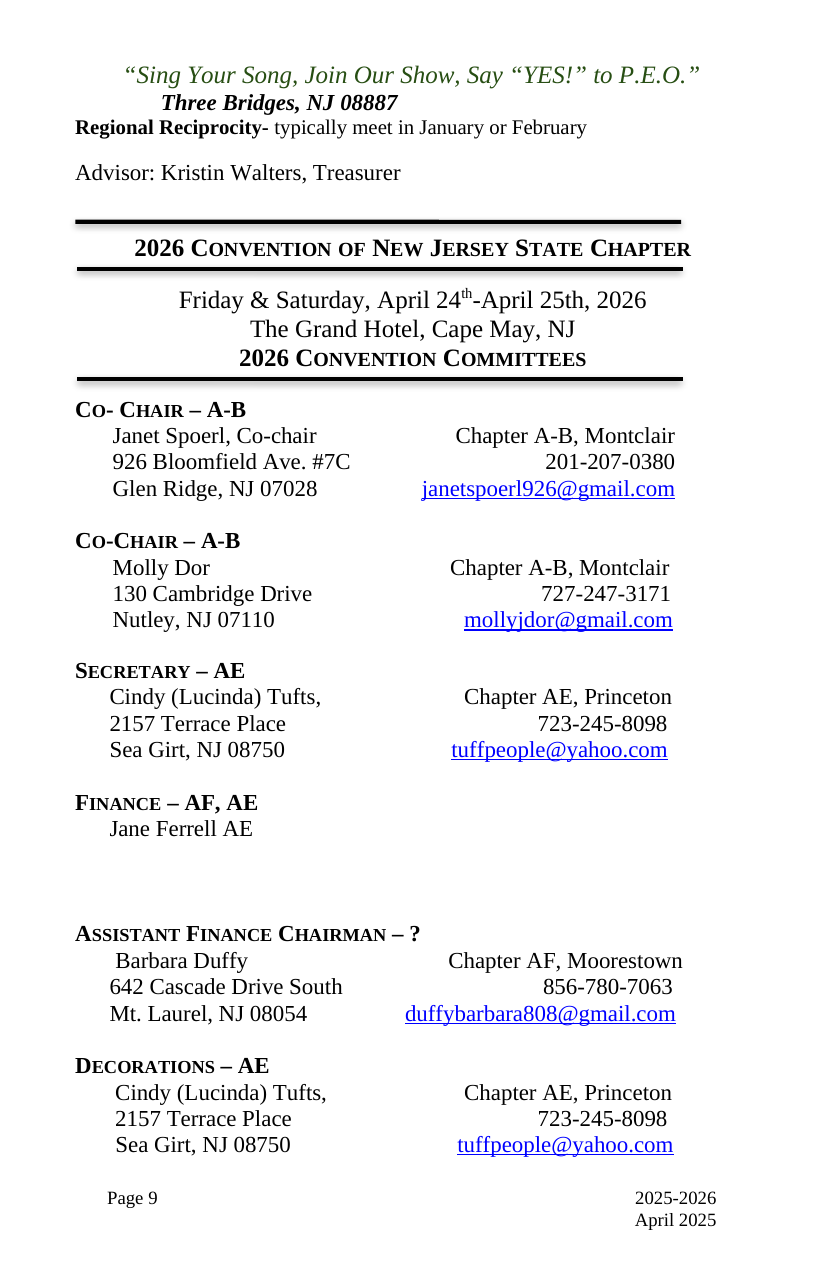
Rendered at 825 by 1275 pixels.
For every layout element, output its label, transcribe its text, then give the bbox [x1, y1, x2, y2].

text Cindy (Lucinda) Tufts, Chapter AE, Princeton [75, 683, 750, 710]
text Co-Chair – A-B [75, 527, 784, 554]
text Sea Girt, NJ 08750 tuffpeople@yahoo.com [75, 1131, 750, 1158]
text Three Bridges, NJ 08887 [75, 89, 750, 115]
text Mt. Laurel, NJ 08054 duffybarbara808@gmail.com [75, 999, 784, 1026]
text 2157 Terrace Place 723-245-8098 [75, 710, 750, 736]
text Regional Reciprocity- typically meet in January or February [75, 115, 750, 139]
text Decorations – AE [75, 1052, 784, 1079]
text Finance – AF, AE [75, 789, 784, 815]
text 642 Cascade Drive South 856-780-7063 [75, 973, 784, 999]
text Molly Dor Chapter A-B, Montclair [112, 554, 748, 580]
text 2026 Convention of New Jersey State Chapter [75, 233, 750, 261]
text Assistant Finance Chairman – ? [75, 921, 784, 947]
text Co- Chair – A-B [75, 396, 750, 422]
text 2026 Convention Committees [75, 343, 750, 372]
text 926 Bloomfield Ave. #7C 201-207-0380 [112, 448, 750, 475]
text The Grand Hotel, Cape May, NJ [75, 314, 750, 343]
text Janet Spoerl, Co-chair Chapter A-B, Montclair [112, 422, 750, 448]
text Cindy (Lucinda) Tufts, Chapter AE, Princeton [75, 1079, 750, 1105]
text Nutley, NJ 07110 mollyjdor@gmail.com [112, 607, 748, 657]
text Sea Girt, NJ 08750 tuffpeople@yahoo.com [75, 736, 750, 762]
text Jane Ferrell AE [75, 815, 784, 841]
text Advisor: Kristin Walters, Treasurer [75, 159, 750, 186]
text Friday & Saturday, April 24th-April 25th, 2026 [75, 285, 750, 314]
text Glen Ridge, NJ 07028 janetspoerl926@gmail.com [112, 475, 750, 501]
text Secretary – AE [75, 657, 784, 683]
text Barbara Duffy Chapter AF, Moorestown [75, 947, 784, 973]
text 130 Cambridge Drive 727-247-3171 [112, 580, 748, 607]
text 2157 Terrace Place 723-245-8098 [75, 1105, 750, 1131]
